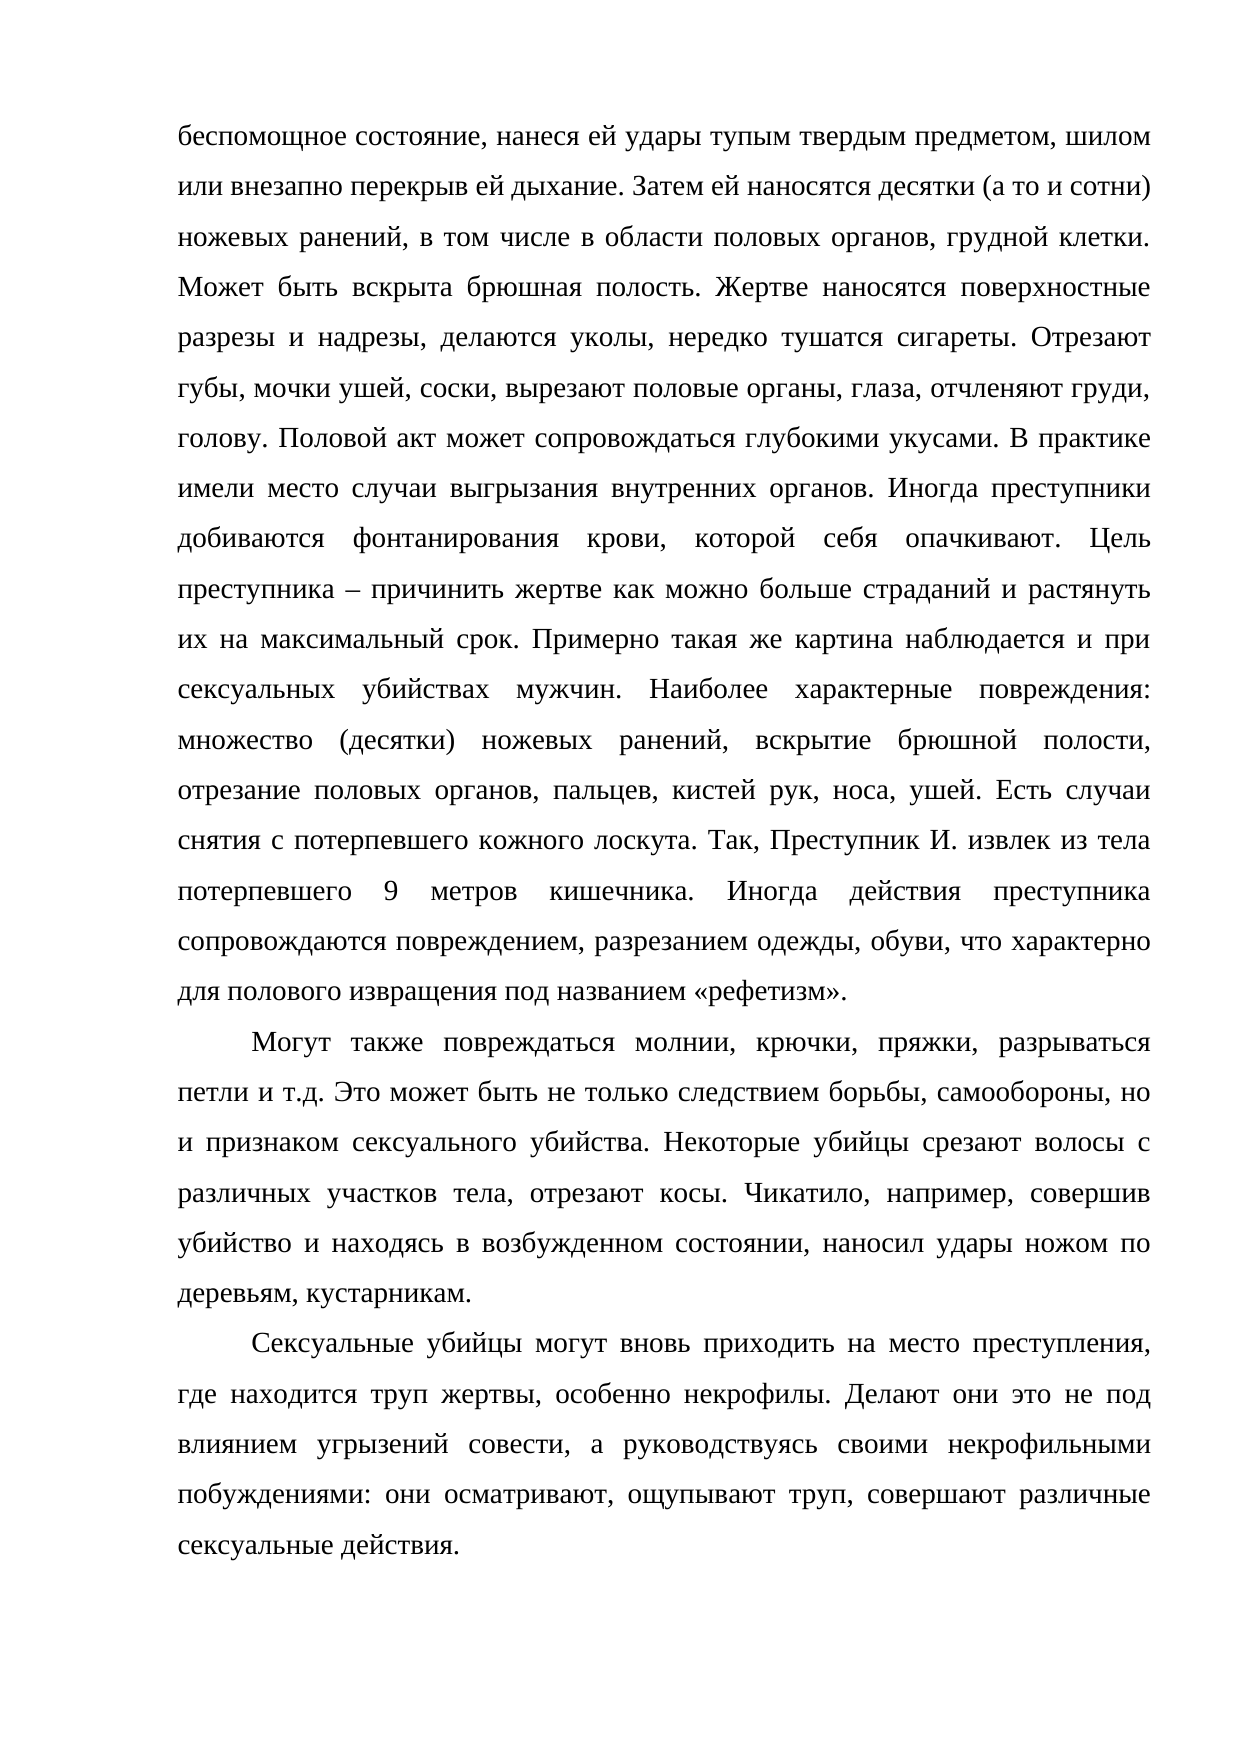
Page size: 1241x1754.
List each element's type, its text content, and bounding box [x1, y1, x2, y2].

text Сексуальные убийцы могут вновь приходить на место преступления, где находится труп жертвы, особенно некрофилы. Делают они это не под влиянием угрызений совести, а руководствуясь своими некрофильными побуждениями: они осматривают, ощупывают труп, совершают различные сексуальные действия. [177, 1326, 1152, 1560]
text Могут также повреждаться молнии, крючки, пряжки, разрываться петли и т.д. Это может быть не только следствием борьбы, самообороны, но и признаком сексуального убийства. Некоторые убийцы срезают волосы с различных участков тела, отрезают косы. Чикатило, например, совершив убийство и находясь в возбужденном состоянии, наносил удары ножом по деревьям, кустарникам. [177, 1024, 1152, 1309]
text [177, 118, 1152, 1007]
